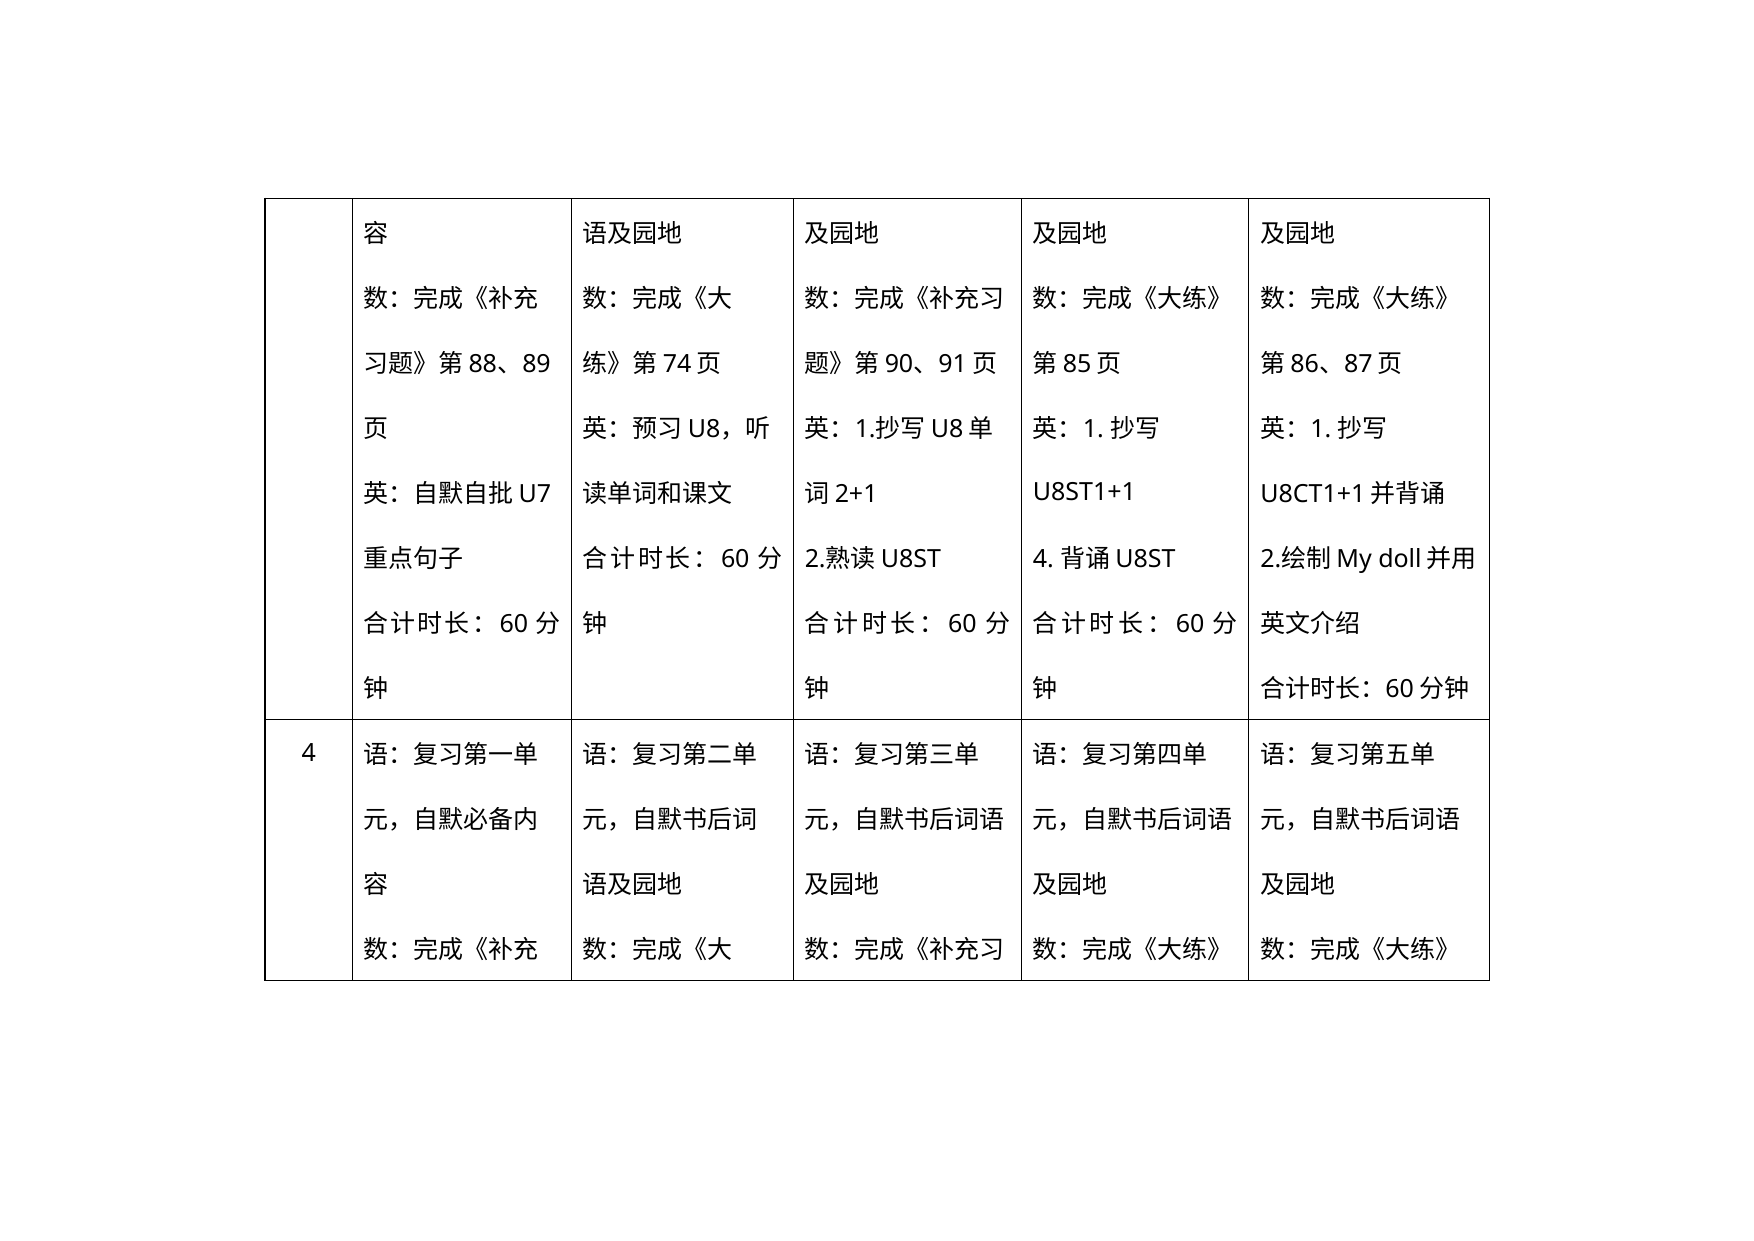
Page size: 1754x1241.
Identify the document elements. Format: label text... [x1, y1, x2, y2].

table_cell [353, 199, 571, 719]
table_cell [1249, 199, 1489, 719]
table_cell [572, 720, 793, 980]
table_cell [353, 720, 571, 980]
table_cell 4 [266, 720, 352, 980]
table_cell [794, 199, 1021, 719]
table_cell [1249, 720, 1489, 980]
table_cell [1022, 720, 1248, 980]
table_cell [572, 199, 793, 719]
table_cell 3 [266, 199, 352, 719]
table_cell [794, 720, 1021, 980]
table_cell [1022, 199, 1248, 719]
